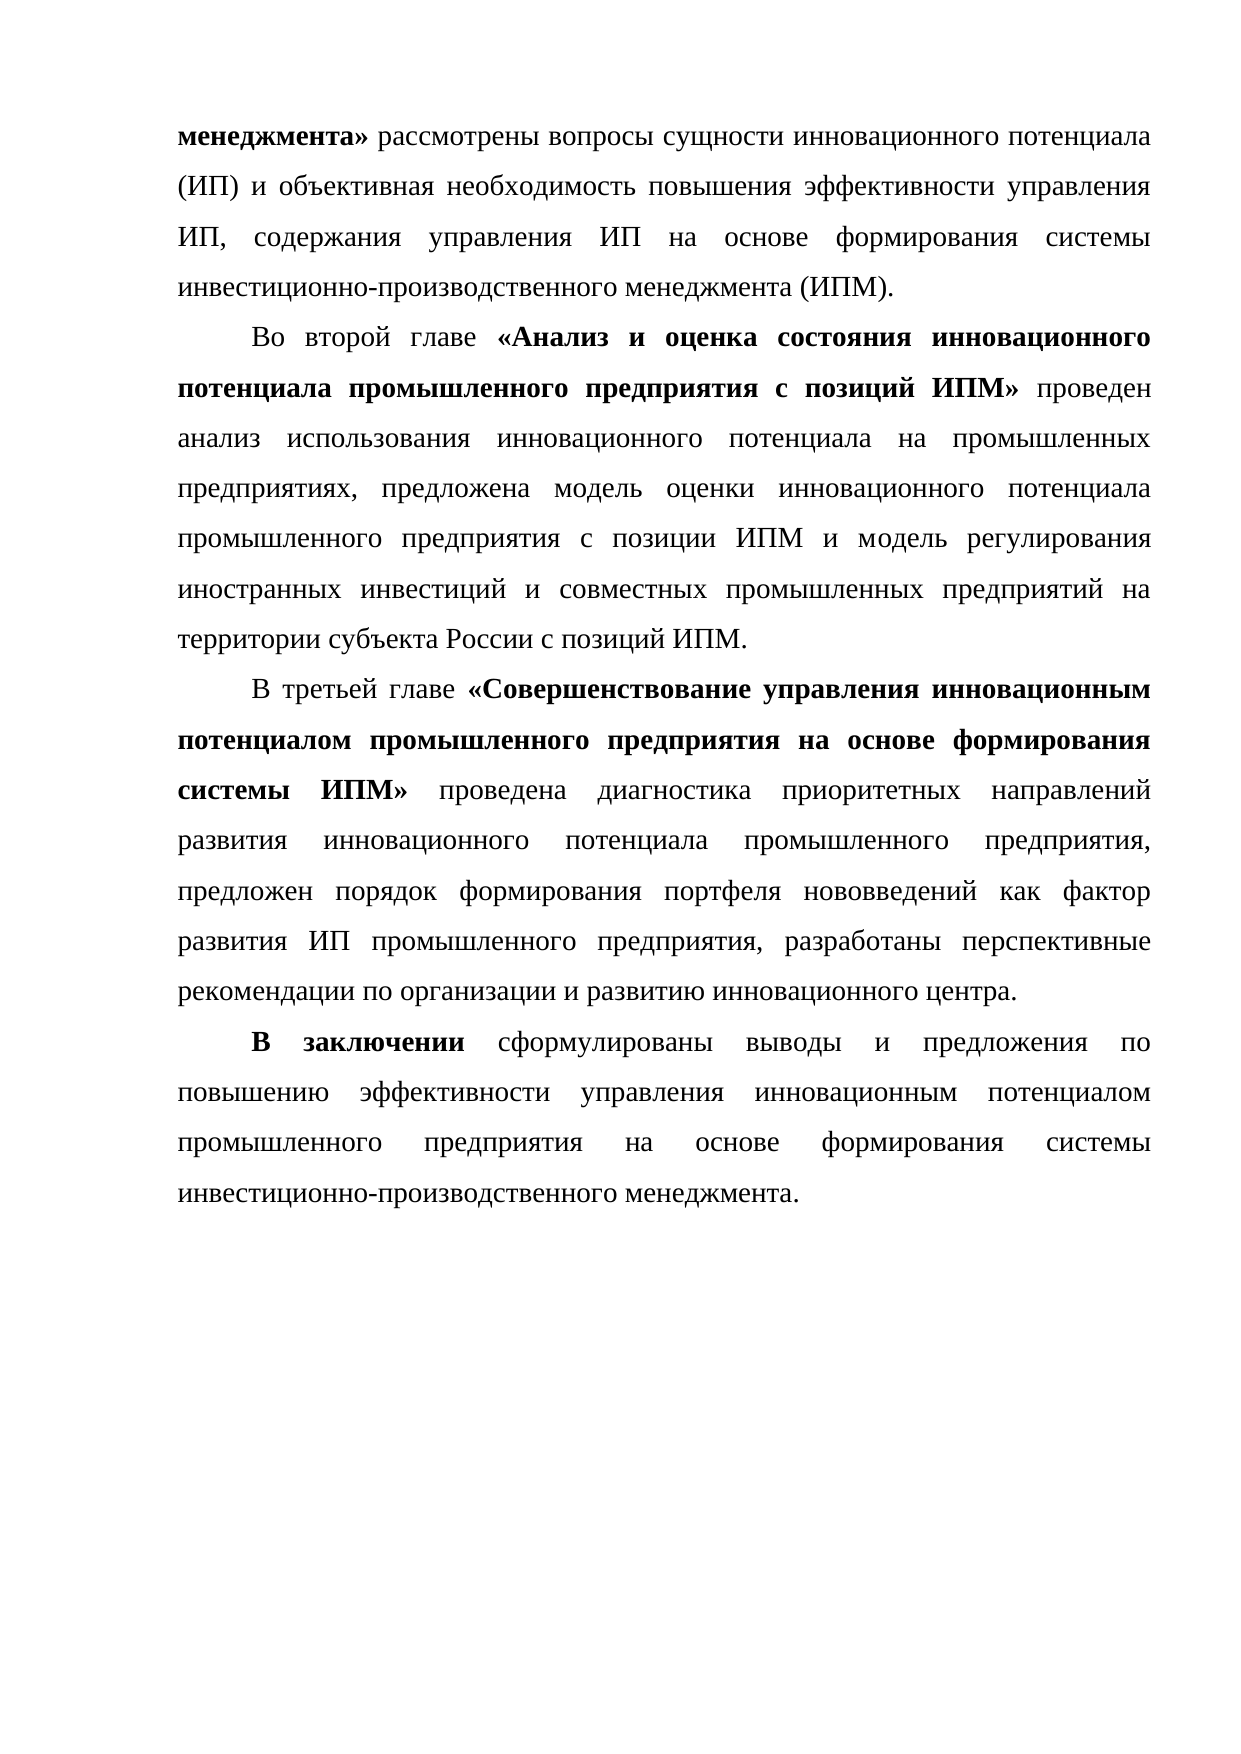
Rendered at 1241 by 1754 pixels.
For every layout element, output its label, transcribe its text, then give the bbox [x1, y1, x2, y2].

text В третьей главе «Совершенствование управления инновационным потенциалом промышленного предприятия на основе формирования системы ИПМ» проведена диагностика приоритетных направлений развития инновационного потенциала промышленного предприятия, предложен порядок формирования портфеля нововведений как фактор развития ИП промышленного предприятия, разработаны перспективные рекомендации по организации и развитию инновационного центра. [177, 672, 1152, 1007]
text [177, 118, 1152, 303]
text В заключении сформулированы выводы и предложения по повышению эффективности управления инновационным потенциалом промышленного предприятия на основе формирования системы инвестиционно-производственного менеджмента. [177, 1024, 1152, 1208]
text Во второй главе «Анализ и оценка состояния инновационного потенциала промышленного предприятия с позиций ИПМ» проведен анализ использования инновационного потенциала на промышленных предприятиях, предложена модель оценки инновационного потенциала промышленного предприятия с позиции ИПМ и модель регулирования иностранных инвестиций и совместных промышленных предприятий на территории субъекта России с позиций ИПМ. [177, 319, 1152, 655]
